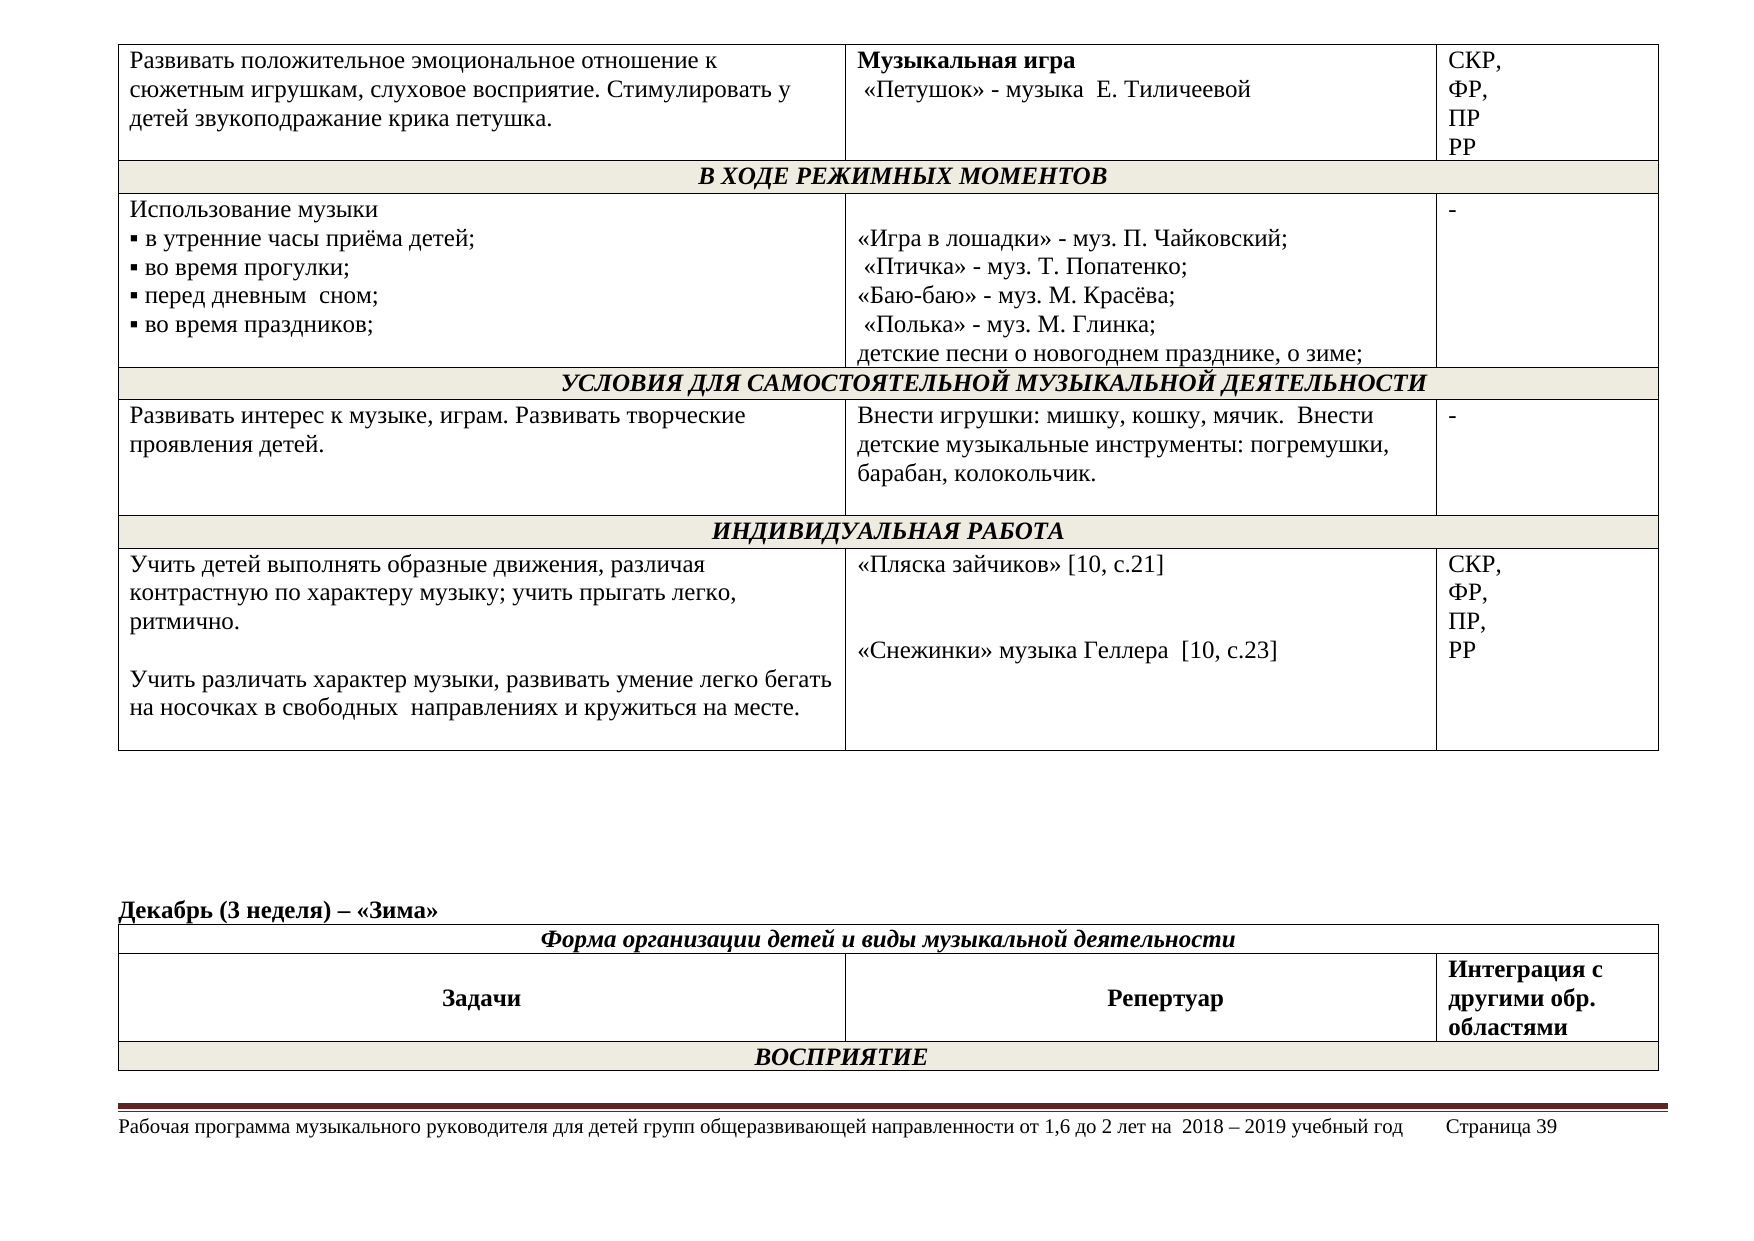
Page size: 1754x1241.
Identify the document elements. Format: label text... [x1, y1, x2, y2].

table_cell Интеграция с другими обр. областями [1437, 954, 1658, 1041]
table_header Форма организации детей и виды музыкальной деятельности [119, 925, 1658, 953]
table_cell - [1437, 400, 1658, 515]
table_cell «Пляска зайчиков» [10, с.21] «Снежинки» музыка Геллера [10, с.23] [846, 549, 1436, 750]
table_cell ИНДИВИДУАЛЬНАЯ РАБОТА [119, 516, 1658, 548]
table_cell Репертуар [846, 954, 1436, 1041]
text Декабрь (3 неделя) – «Зима» [118, 895, 1668, 923]
table_cell УСЛОВИЯ ДЛЯ САМОСТОЯТЕЛЬНОЙ МУЗЫКАЛЬНОЙ ДЕЯТЕЛЬНОСТИ [119, 368, 1658, 399]
table_cell Музыкальная игра «Петушок» - музыка Е. Тиличеевой [846, 45, 1436, 160]
table_cell В ХОДЕ РЕЖИМНЫХ МОМЕНТОВ [119, 161, 1658, 193]
table_cell «Игра в лошадки» - муз. П. Чайковский; «Птичка» - муз. Т. Попатенко; «Баю-баю» - муз. М. Красёва; «Полька» - муз. М. Глинка; детские песни о новогоднем празднике, о зиме; [846, 194, 1436, 367]
table_cell Учить детей выполнять образные движения, различая контрастную по характеру музыку; учить прыгать легко, ритмично. Учить различать характер музыки, развивать умение легко бегать на носочках в свободных направлениях и кружиться на месте. [119, 549, 845, 750]
table_cell СКР, ФР, ПР РР [1437, 45, 1658, 160]
table_cell Развивать интерес к музыке, играм. Развивать творческие проявления детей. [119, 400, 845, 515]
table_cell Внести игрушки: мишку, кошку, мячик. Внести детские музыкальные инструменты: погремушки, барабан, колокольчик. [846, 400, 1436, 515]
table_cell Использование музыки ▪ в утренние часы приёма детей; ▪ во время прогулки; ▪ перед дневным сном; ▪ во время праздников; [119, 194, 845, 367]
table_cell - [1437, 194, 1658, 367]
table_cell Задачи [119, 954, 845, 1041]
table_cell ВОСПРИЯТИЕ [119, 1042, 1658, 1070]
table_cell СКР, ФР, ПР, РР [1437, 549, 1658, 750]
table_cell Развивать положительное эмоциональное отношение к сюжетным игрушкам, слуховое восприятие. Стимулировать у детей звукоподражание крика петушка. [119, 45, 845, 160]
